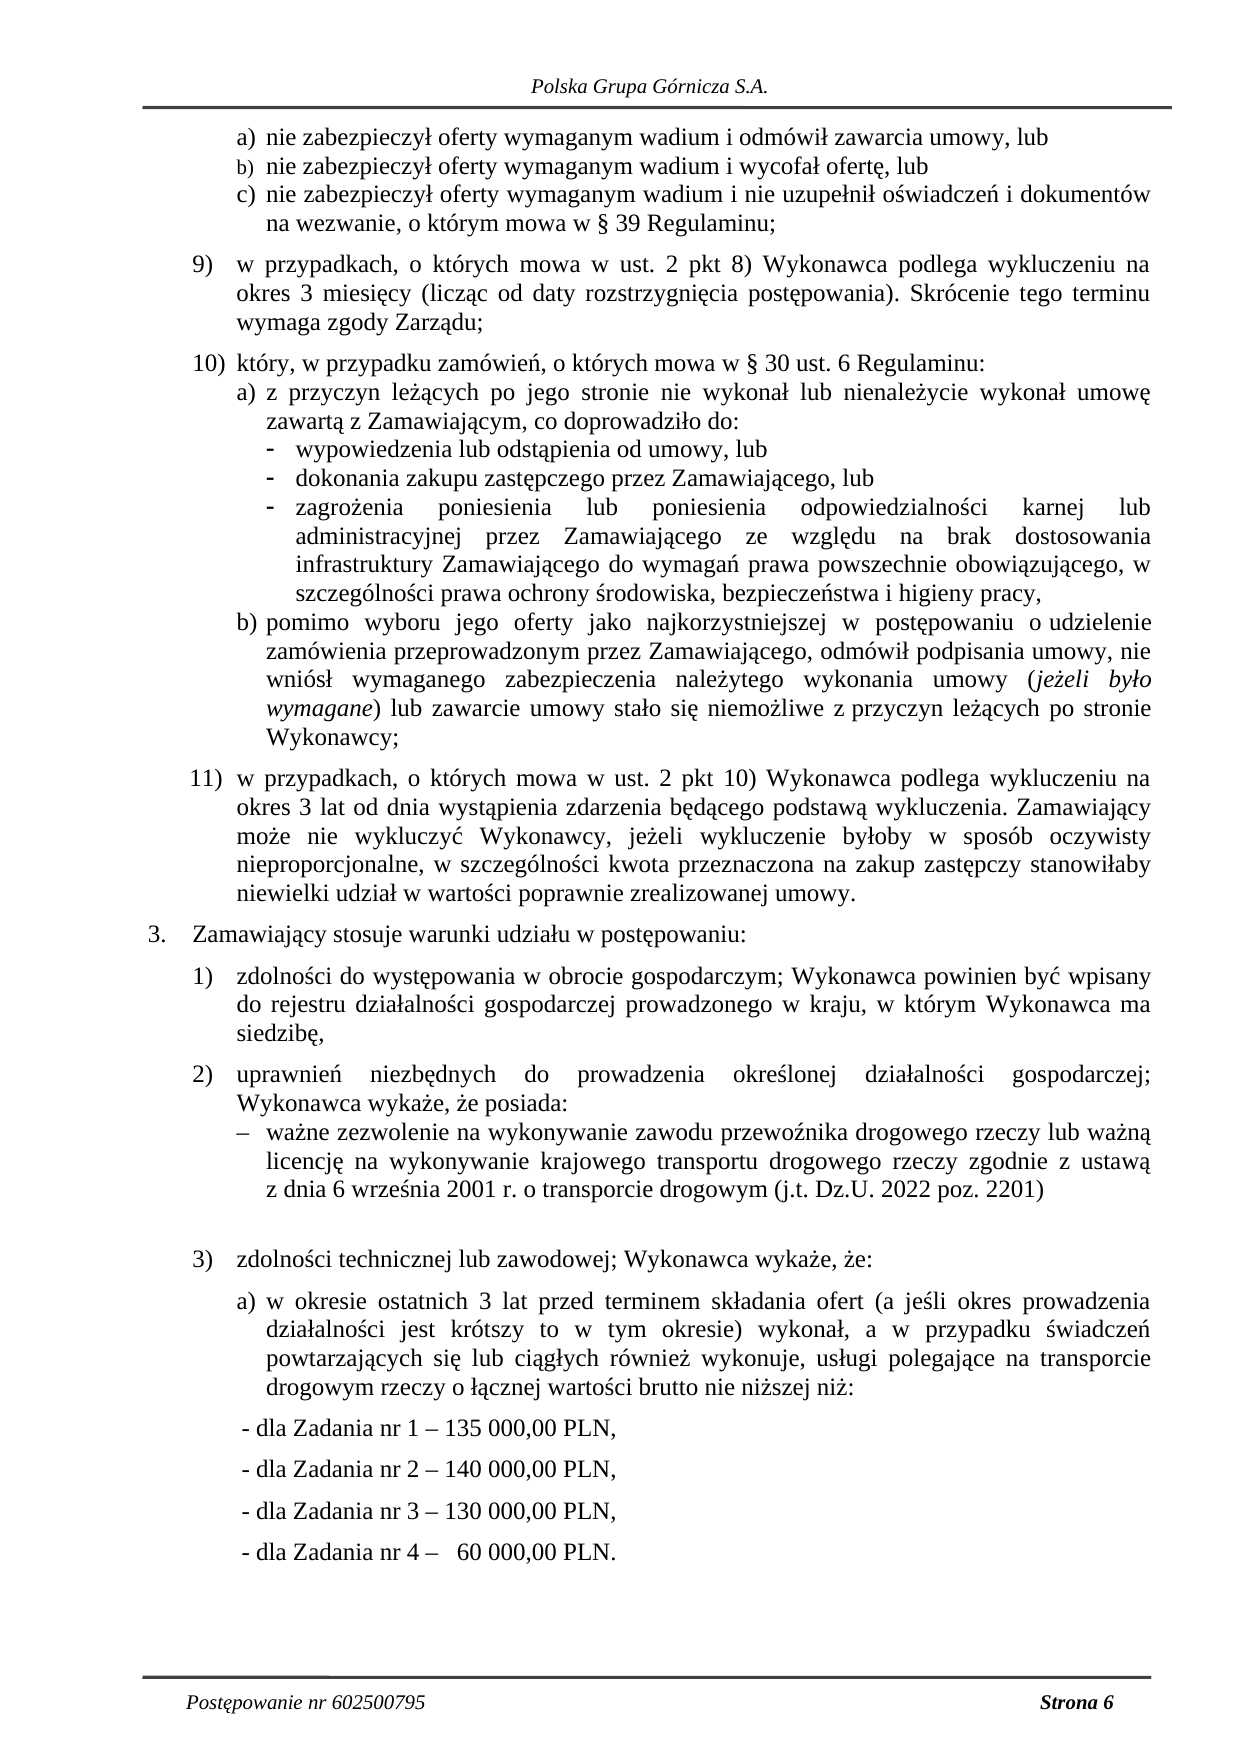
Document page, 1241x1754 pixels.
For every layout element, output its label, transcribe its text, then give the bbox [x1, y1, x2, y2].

list dokonania zakupu zastępczego przez Zamawiającego, lub [266, 463, 1152, 492]
text - dla Zadania nr 1 – 135 000,00 PLN, [185, 1413, 1152, 1442]
text - dla Zadania nr 4 – 60 000,00 PLN. [148, 1537, 1152, 1566]
list Zamawiający stosuje warunki udziału w postępowaniu: [148, 919, 1152, 948]
list wypowiedzenia lub odstąpienia od umowy, lub [266, 434, 1152, 463]
text - dla Zadania nr 3 – 130 000,00 PLN, [185, 1496, 1152, 1524]
list nie zabezpieczył oferty wymaganym wadium i odmówił zawarcia umowy, lub [236, 122, 1152, 151]
list w przypadkach, o których mowa w ust. 2 pkt 8) Wykonawca podlega wykluczeniu na okres 3 miesięcy (licząc od daty rozstrzygnięcia postępowania). Skrócenie tego terminu wymaga zgody Zarządu; [192, 249, 1152, 336]
list w okresie ostatnich 3 lat przed terminem składania ofert (a jeśli okres prowadzenia działalności jest krótszy to w tym okresie) wykonał, a w przypadku świadczeń powtarzających się lub ciągłych również wykonuje, usługi polegające na transporcie drogowym rzeczy o łącznej wartości brutto nie niższej niż: [236, 1286, 1152, 1401]
list zagrożenia poniesienia lub poniesienia odpowiedzialności karnej lub administracyjnej przez Zamawiającego ze względu na brak dostosowania infrastruktury Zamawiającego do wymagań prawa powszechnie obowiązującego, w szczególności prawa ochrony środowiska, bezpieczeństwa i higieny pracy, [266, 492, 1152, 607]
list nie zabezpieczył oferty wymaganym wadium i nie uzupełnił oświadczeń i dokumentów na wezwanie, o którym mowa w § 39 Regulaminu; [236, 179, 1152, 237]
list uprawnień niezbędnych do prowadzenia określonej działalności gospodarczej; Wykonawca wykaże, że posiada: [192, 1059, 1152, 1117]
list który, w przypadku zamówień, o których mowa w § 30 ust. 6 Regulaminu: [192, 348, 1152, 377]
list z przyczyn leżących po jego stronie nie wykonał lub nienależycie wykonał umowę zawartą z Zamawiającym, co doprowadziło do: [236, 377, 1152, 434]
list pomimo wyboru jego oferty jako najkorzystniejszej w postępowaniu o udzielenie zamówienia przeprowadzonym przez Zamawiającego, odmówił podpisania umowy, nie wniósł wymaganego zabezpieczenia należytego wykonania umowy (jeżeli było wymagane) lub zawarcie umowy stało się niemożliwe z przyczyn leżących po stronie Wykonawcy; [236, 607, 1152, 751]
list ważne zezwolenie na wykonywanie zawodu przewoźnika drogowego rzeczy lub ważną licencję na wykonywanie krajowego transportu drogowego rzeczy zgodnie z ustawą z dnia 6 września 2001 r. o transporcie drogowym (j.t. Dz.U. 2022 poz. 2201) [236, 1117, 1152, 1203]
list nie zabezpieczył oferty wymaganym wadium i wycofał ofertę, lub [236, 151, 1152, 179]
text - dla Zadania nr 2 – 140 000,00 PLN, [185, 1454, 1152, 1483]
list zdolności technicznej lub zawodowej; Wykonawca wykaże, że: [192, 1244, 1152, 1273]
list w przypadkach, o których mowa w ust. 2 pkt 10) Wykonawca podlega wykluczeniu na okres 3 lat od dnia wystąpienia zdarzenia będącego podstawą wykluczenia. Zamawiający może nie wykluczyć Wykonawcy, jeżeli wykluczenie byłoby w sposób oczywisty nieproporcjonalne, w szczególności kwota przeznaczona na zakup zastępczy stanowiłaby niewielki udział w wartości poprawnie zrealizowanej umowy. [189, 763, 1152, 907]
list zdolności do występowania w obrocie gospodarczym; Wykonawca powinien być wpisany do rejestru działalności gospodarczej prowadzonego w kraju, w którym Wykonawca ma siedzibę, [192, 961, 1152, 1047]
